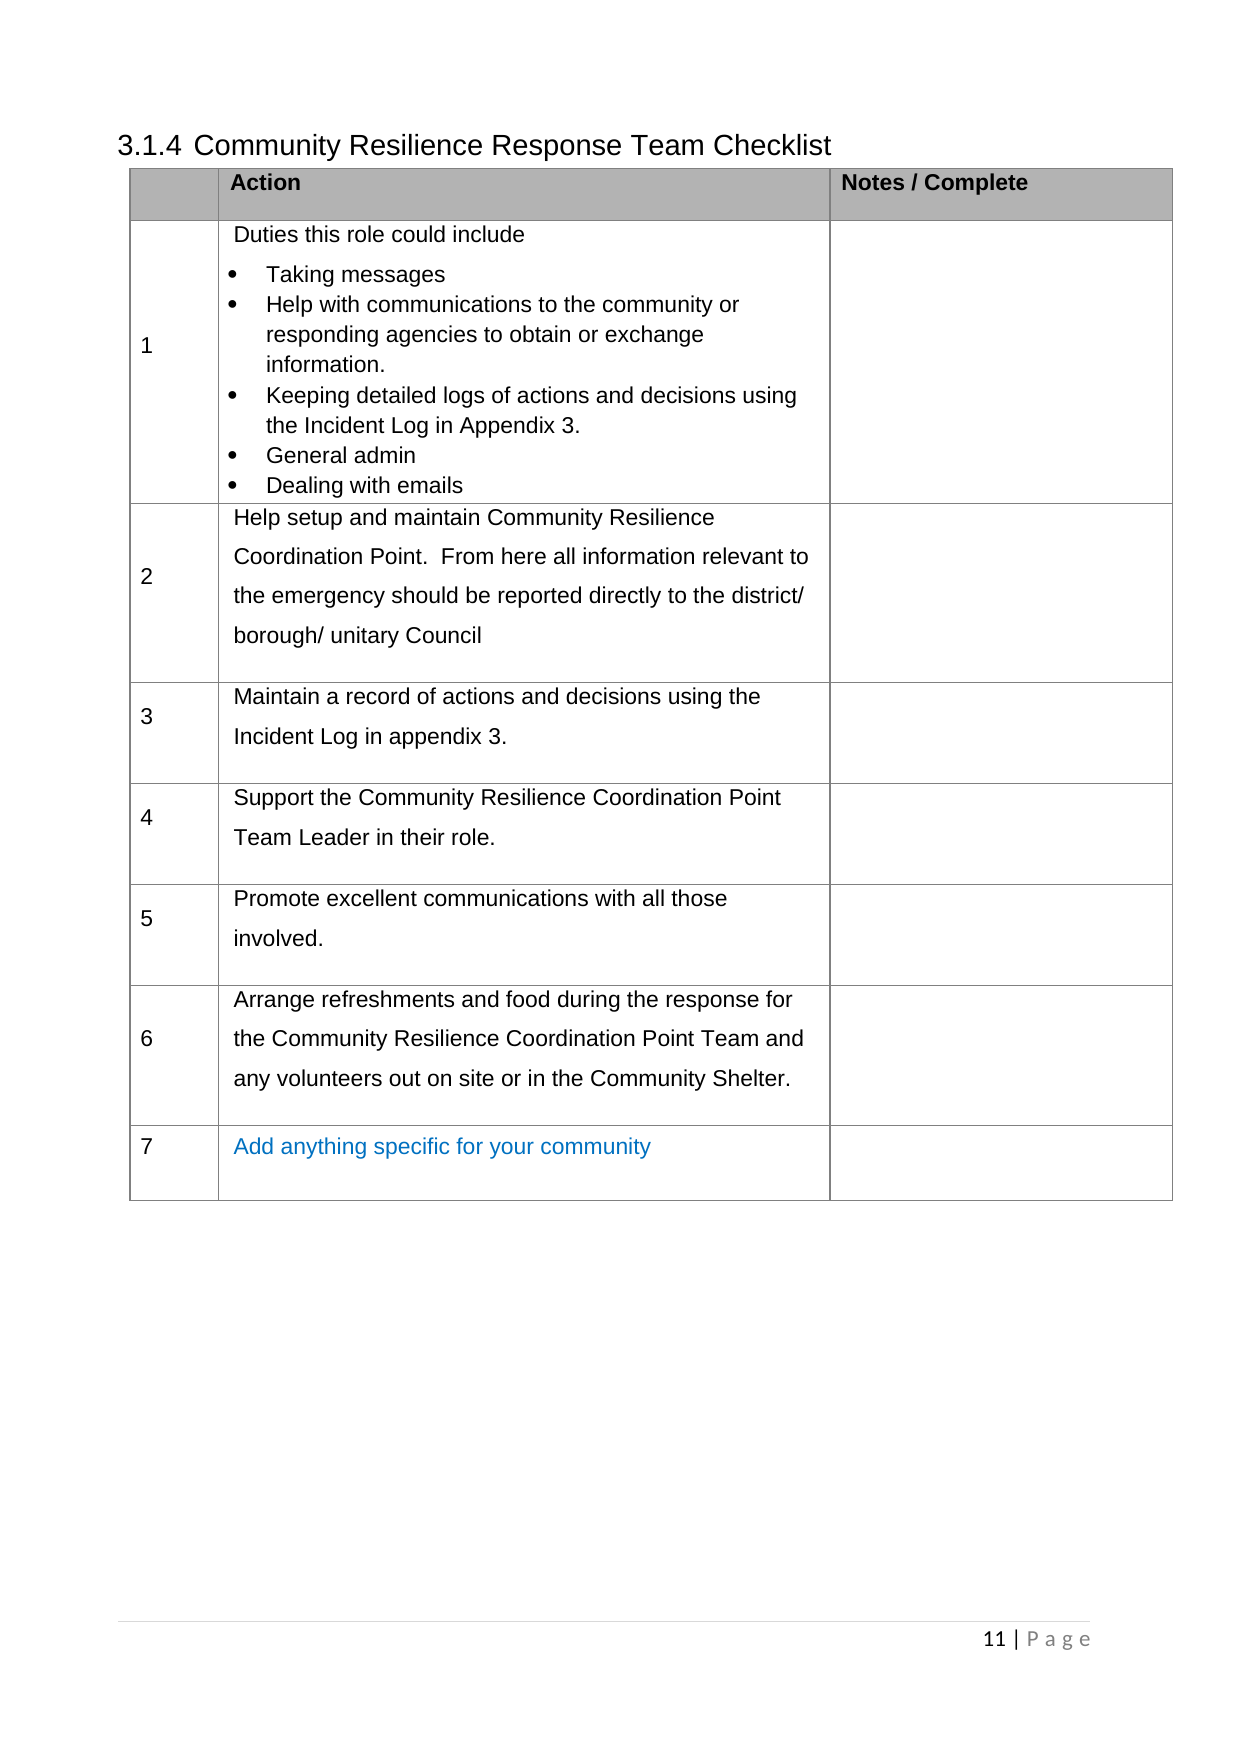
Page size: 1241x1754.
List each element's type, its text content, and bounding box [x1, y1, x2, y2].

table_cell Maintain a record of actions and decisions using the Incident Log in appendix 3. [219, 683, 829, 783]
table_cell 4 [131, 784, 218, 884]
table_cell [831, 885, 1172, 985]
table_cell [831, 1126, 1172, 1200]
table_cell Arrange refreshments and food during the response for the Community Resilience Coordination Point Team and any volunteers out on site or in the Community Shelter. [219, 986, 829, 1125]
table_cell 5 [131, 885, 218, 985]
table_cell [831, 683, 1172, 783]
table_header [131, 169, 218, 220]
table_cell Support the Community Resilience Coordination Point Team Leader in their role. [219, 784, 829, 884]
table_cell [831, 221, 1172, 502]
table_cell Duties this role could include Taking messages Help with communications to the community or responding agencies to obtain or exchange information. Keeping detailed logs of actions and decisions using the Incident Log in Appendix 3. General admin Dealing with emails [219, 221, 829, 502]
table_cell 3 [131, 683, 218, 783]
subtitle Community Resilience Response Team Checklist [117, 128, 1090, 162]
table_header Action [219, 169, 829, 220]
table_cell [831, 504, 1172, 682]
table_cell [831, 784, 1172, 884]
table_cell 2 [131, 504, 218, 682]
table_cell Add anything specific for your community [219, 1126, 829, 1200]
table_cell [831, 986, 1172, 1125]
table_header Notes / Complete [831, 169, 1172, 220]
table_cell Help setup and maintain Community Resilience Coordination Point. From here all information relevant to the emergency should be reported directly to the district/ borough/ unitary Council [219, 504, 829, 682]
table_cell Promote excellent communications with all those involved. [219, 885, 829, 985]
table_cell 1 [131, 221, 218, 502]
table_cell 7 [131, 1126, 218, 1200]
table_cell 6 [131, 986, 218, 1125]
